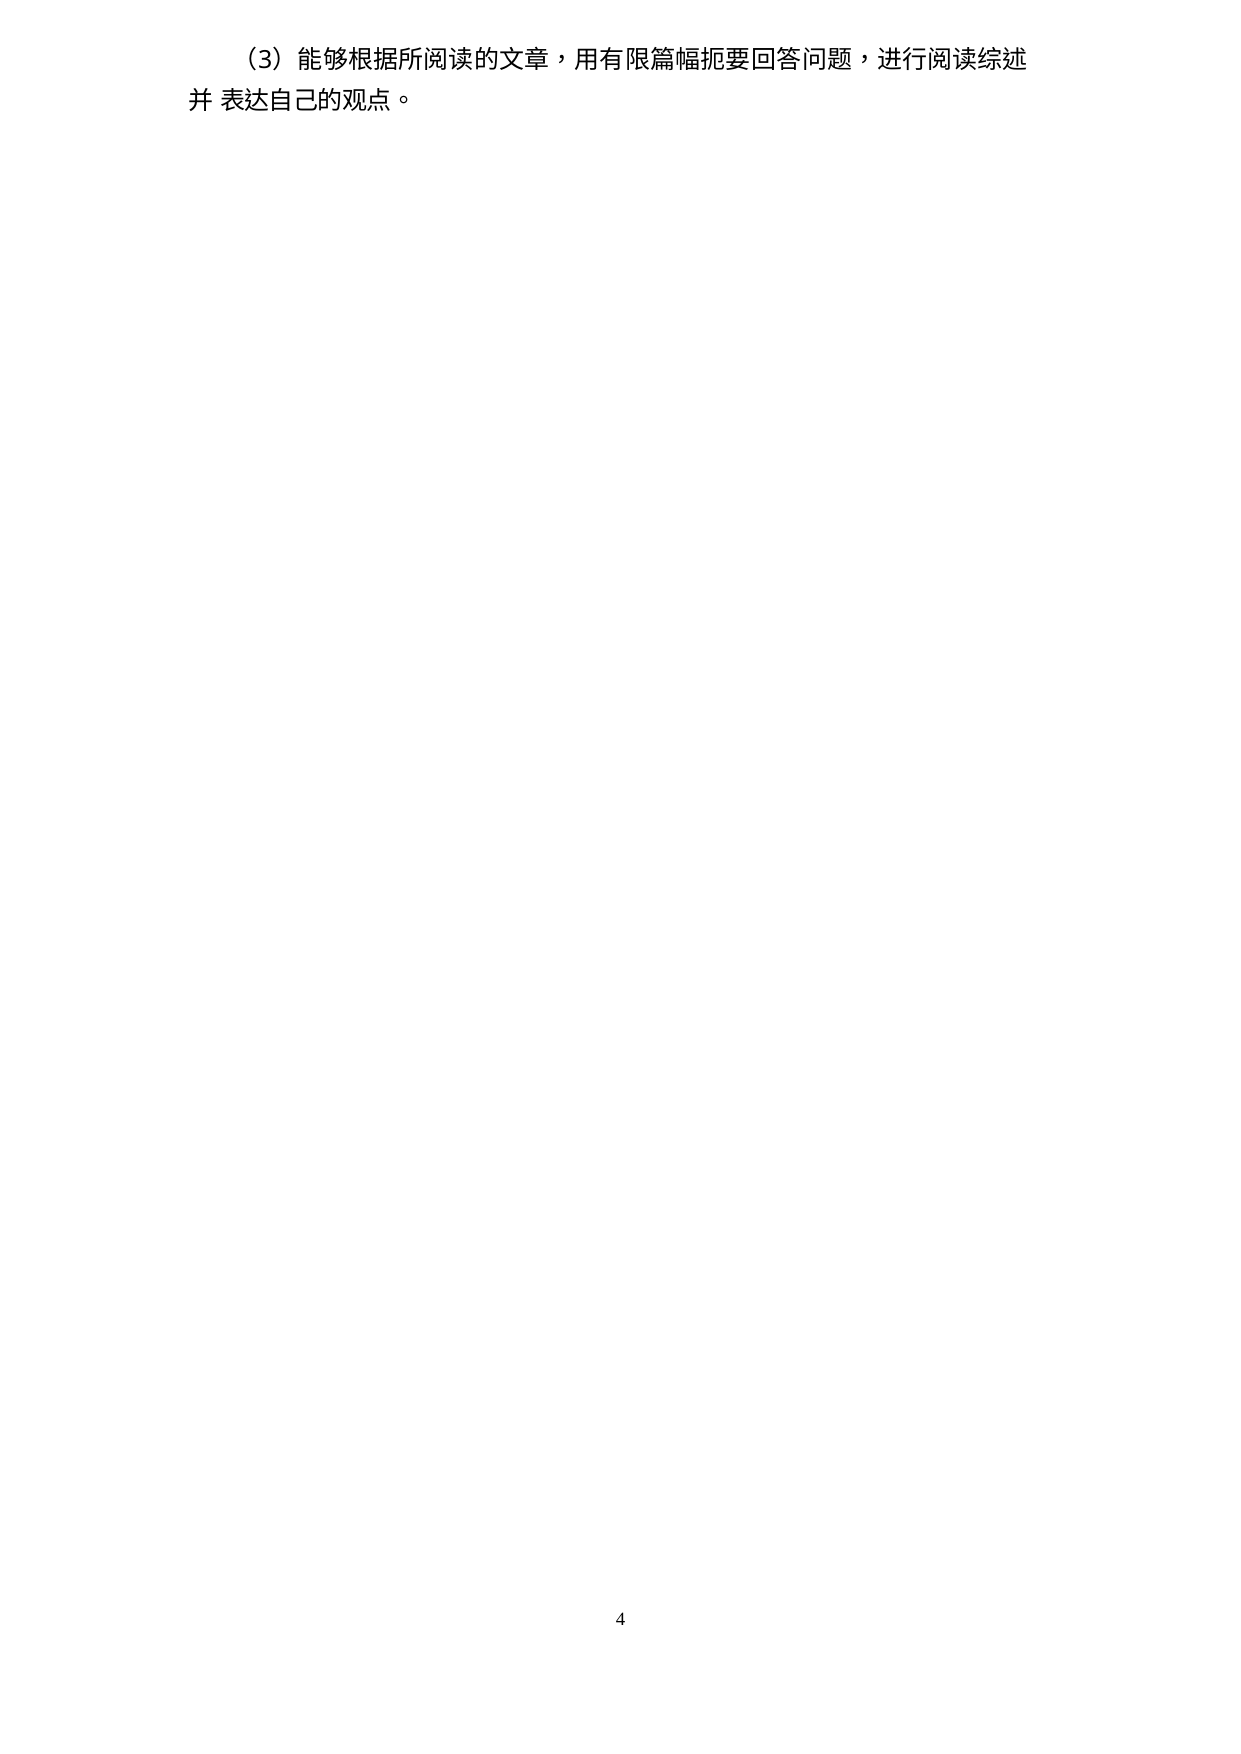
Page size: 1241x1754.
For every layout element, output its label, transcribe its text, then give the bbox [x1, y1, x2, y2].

text （3）能够根据所阅读的文章，用有限篇幅扼要回答问题，进行阅读综述并 表达自己的观点。 [188, 42, 1051, 117]
